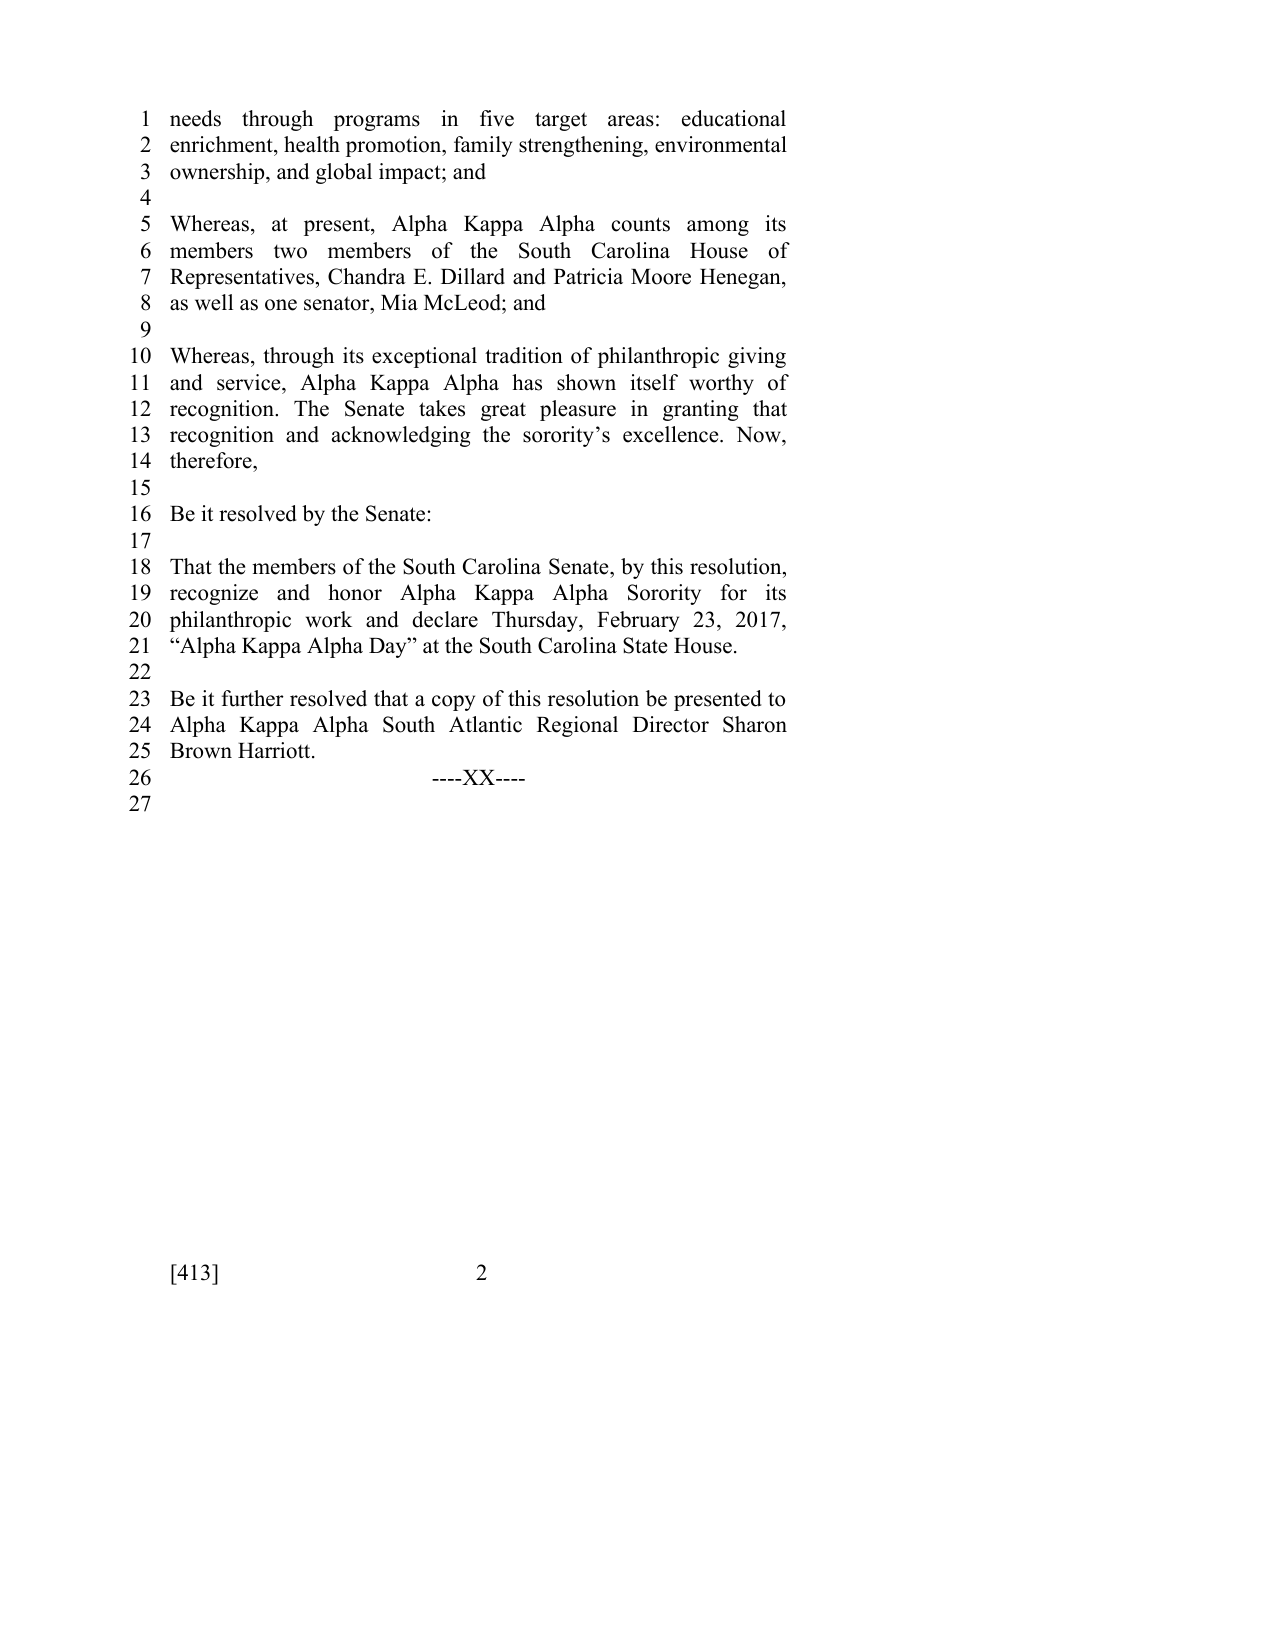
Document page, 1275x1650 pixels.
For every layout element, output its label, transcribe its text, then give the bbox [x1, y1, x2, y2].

text ----XX---- [169, 764, 787, 790]
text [169, 105, 787, 184]
text Be it resolved by the Senate: [169, 500, 787, 527]
text Whereas, through its exceptional tradition of philanthropic giving and service, Alpha Kappa Alpha has shown itself worthy of recognition. The Senate takes great pleasure in granting that recognition and acknowledging the sorority’s excellence. Now, therefore, [169, 342, 787, 474]
text Be it further resolved that a copy of this resolution be presented to Alpha Kappa Alpha South Atlantic Regional Director Sharon Brown Harriott. [169, 685, 787, 764]
text That the members of the South Carolina Senate, by this resolution, recognize and honor Alpha Kappa Alpha Sorority for its philanthropic work and declare Thursday, February 23, 2017, “Alpha Kappa Alpha Day” at the South Carolina State House. [169, 553, 787, 658]
text Whereas, at present, Alpha Kappa Alpha counts among its members two members of the South Carolina House of Representatives, Chandra E. Dillard and Patricia Moore Henegan, as well as one senator, Mia McLeod; and [169, 210, 787, 316]
